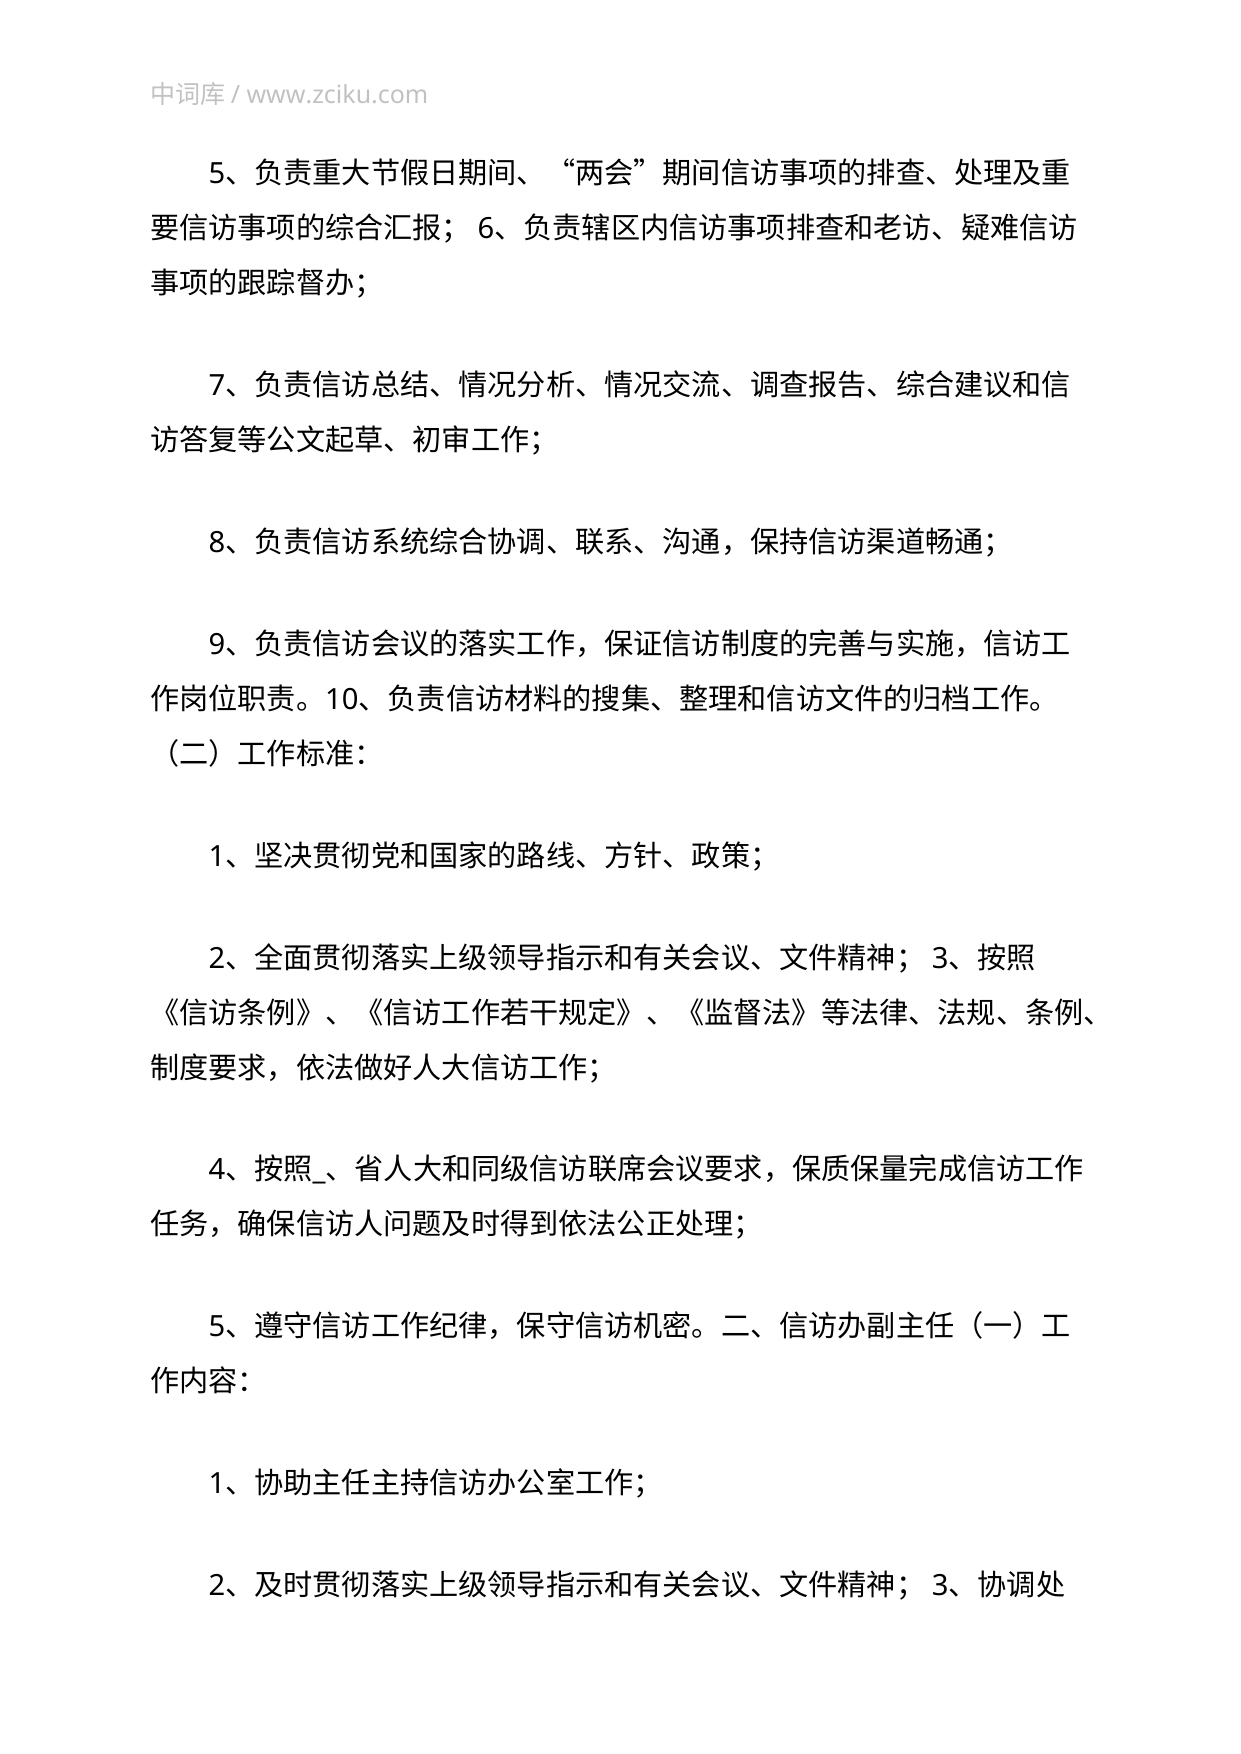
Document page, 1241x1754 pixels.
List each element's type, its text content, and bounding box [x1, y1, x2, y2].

text 2、全面贯彻落实上级领导指示和有关会议、文件精神； 3、按照《信访条例》、《信访工作若干规定》、《监督法》等法律、法规、条例、制度要求，依法做好人大信访工作； [150, 934, 1090, 1086]
text 7、负责信访总结、情况分析、情况交流、调查报告、综合建议和信访答复等公文起草、初审工作； [150, 362, 1090, 459]
text 4、按照_、省人大和同级信访联席会议要求，保质保量完成信访工作任务，确保信访人问题及时得到依法公正处理； [150, 1146, 1090, 1243]
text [150, 1561, 1090, 1604]
text 5、遵守信访工作纪律，保守信访机密。二、信访办副主任（一）工作内容： [150, 1303, 1090, 1400]
text 9、负责信访会议的落实工作，保证信访制度的完善与实施，信访工作岗位职责。10、负责信访材料的搜集、整理和信访文件的归档工作。（二）工作标准： [150, 621, 1090, 773]
text 5、负责重大节假日期间、“两会”期间信访事项的排查、处理及重要信访事项的综合汇报； 6、负责辖区内信访事项排查和老访、疑难信访事项的跟踪督办； [150, 150, 1090, 302]
text 1、协助主任主持信访办公室工作； [150, 1459, 1090, 1502]
text 8、负责信访系统综合协调、联系、沟通，保持信访渠道畅通； [150, 518, 1090, 561]
text 1、坚决贯彻党和国家的路线、方针、政策； [150, 832, 1090, 875]
